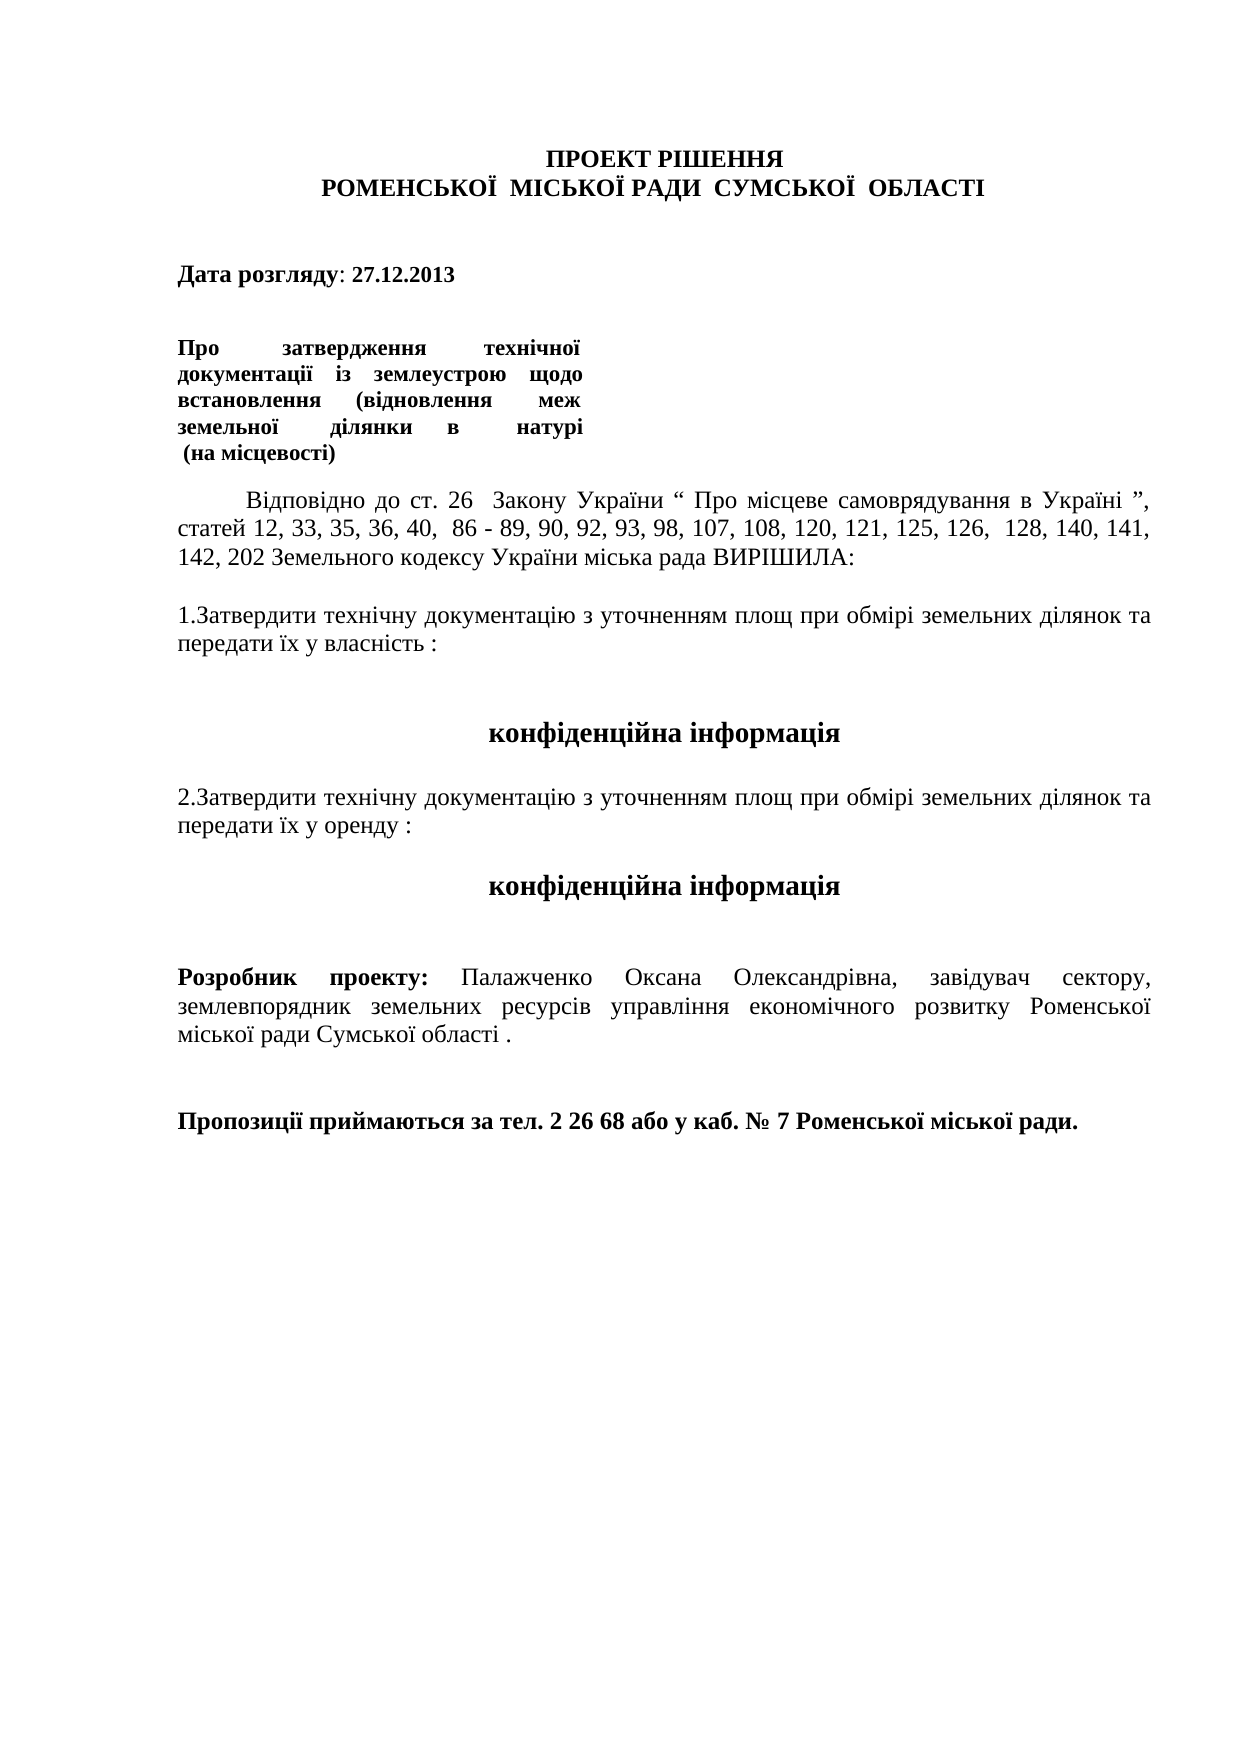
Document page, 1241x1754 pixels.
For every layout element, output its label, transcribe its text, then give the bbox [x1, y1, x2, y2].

text (на місцевості) [177, 439, 1152, 466]
text Розробник проекту: Палажченко Оксана Олександрівна, завідувач сектору, землевпорядник земельних ресурсів управління економічного розвитку Роменської міської ради Сумської області . [177, 962, 1152, 1048]
text 1.Затвердити технічну документацію з уточненням площ при обмірі земельних ділянок та передати їх у власність : [177, 600, 1152, 657]
text встановлення (відновлення меж [177, 386, 1152, 413]
text Пропозиції приймаються за тел. 2 26 68 або у каб. № 7 Роменської міської ради. [177, 1106, 1152, 1134]
text 2.Затвердити технічну документацію з уточненням площ при обмірі земельних ділянок та передати їх у оренду : [177, 782, 1152, 839]
text Дата розгляду: 27.12.2013 [177, 259, 1152, 288]
text конфіденційна інформація [177, 715, 1152, 748]
text документації із землеустрою щодо [177, 360, 1152, 386]
subtitle Про затвердження технічної [177, 334, 1152, 360]
text конфіденційна інформація [177, 868, 1152, 902]
text РОМЕНСЬКОЇ МІСЬКОЇ РАДИ СУМСЬКОЇ ОБЛАСТІ [177, 173, 1152, 202]
subtitle ПРОЕКТ РІШЕННЯ [177, 144, 1152, 173]
text земельної ділянки в натурі [177, 413, 1152, 439]
text Відповідно до ст. 26 Закону України “ Про місцеве самоврядування в Україні ”, статей 12, 33, 35, 36, 40, 86 - 89, 90, 92, 93, 98, 107, 108, 120, 121, 125, 126, 128, 140, 141, 142, 202 Земельного кодексу України міська рада ВИРІШИЛА: [177, 485, 1152, 571]
